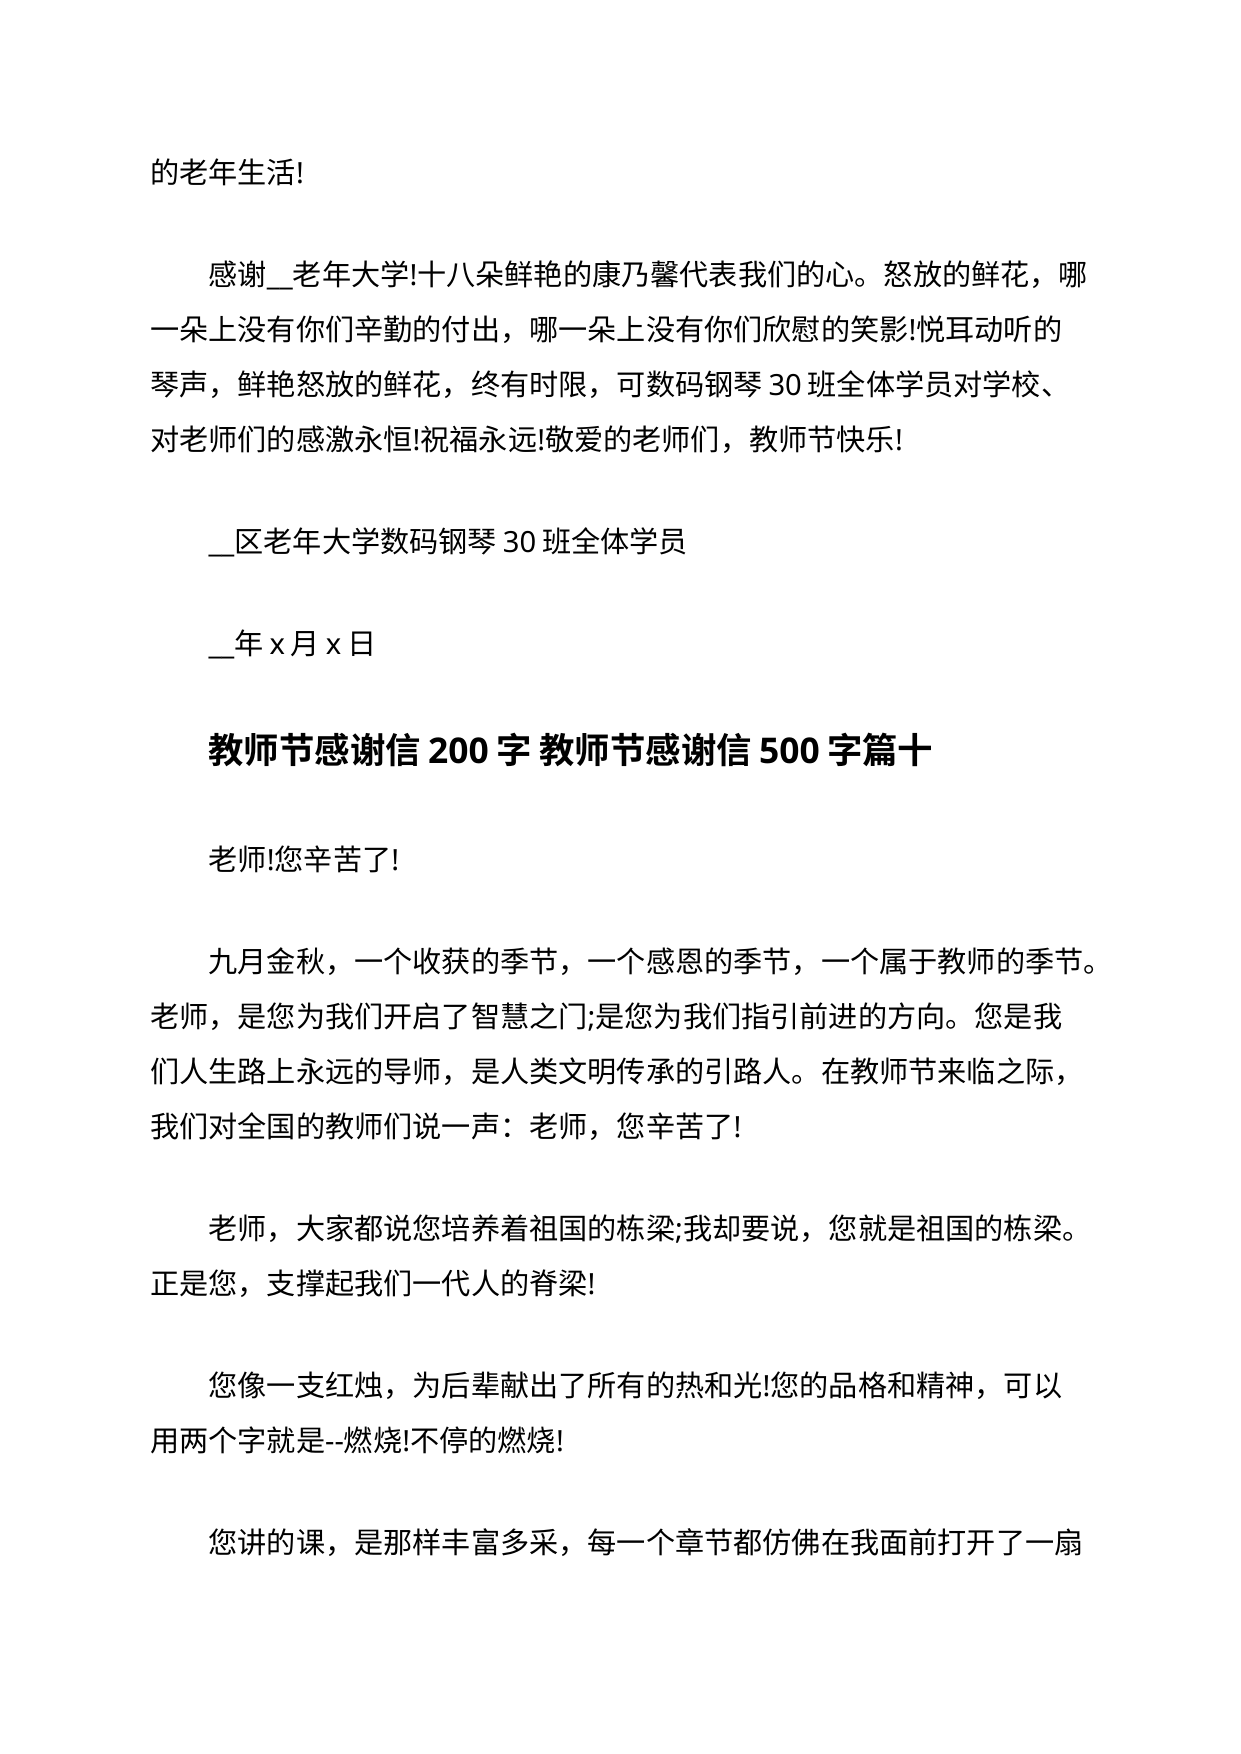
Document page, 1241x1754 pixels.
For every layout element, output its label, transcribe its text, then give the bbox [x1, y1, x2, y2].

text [150, 1519, 1090, 1561]
text 教师节感谢信200字 教师节感谢信500字篇十 [150, 723, 1090, 774]
text 感谢__老年大学!十八朵鲜艳的康乃馨代表我们的心。怒放的鲜花，哪一朵上没有你们辛勤的付出，哪一朵上没有你们欣慰的笑影!悦耳动听的琴声，鲜艳怒放的鲜花，终有时限，可数码钢琴30班全体学员对学校、对老师们的感激永恒!祝福永远!敬爱的老师们，教师节快乐! [150, 252, 1090, 459]
text __区老年大学数码钢琴30班全体学员 [150, 519, 1090, 561]
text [150, 150, 1090, 192]
text __年x月x日 [150, 621, 1090, 663]
text 九月金秋，一个收获的季节，一个感恩的季节，一个属于教师的季节。老师，是您为我们开启了智慧之门;是您为我们指引前进的方向。您是我们人生路上永远的导师，是人类文明传承的引路人。在教师节来临之际，我们对全国的教师们说一声：老师，您辛苦了! [150, 938, 1090, 1146]
text 老师，大家都说您培养着祖国的栋梁;我却要说，您就是祖国的栋梁。正是您，支撑起我们一代人的脊梁! [150, 1205, 1090, 1303]
text 老师!您辛苦了! [150, 836, 1090, 879]
text 您像一支红烛，为后辈献出了所有的热和光!您的品格和精神，可以用两个字就是--燃烧!不停的燃烧! [150, 1362, 1090, 1459]
